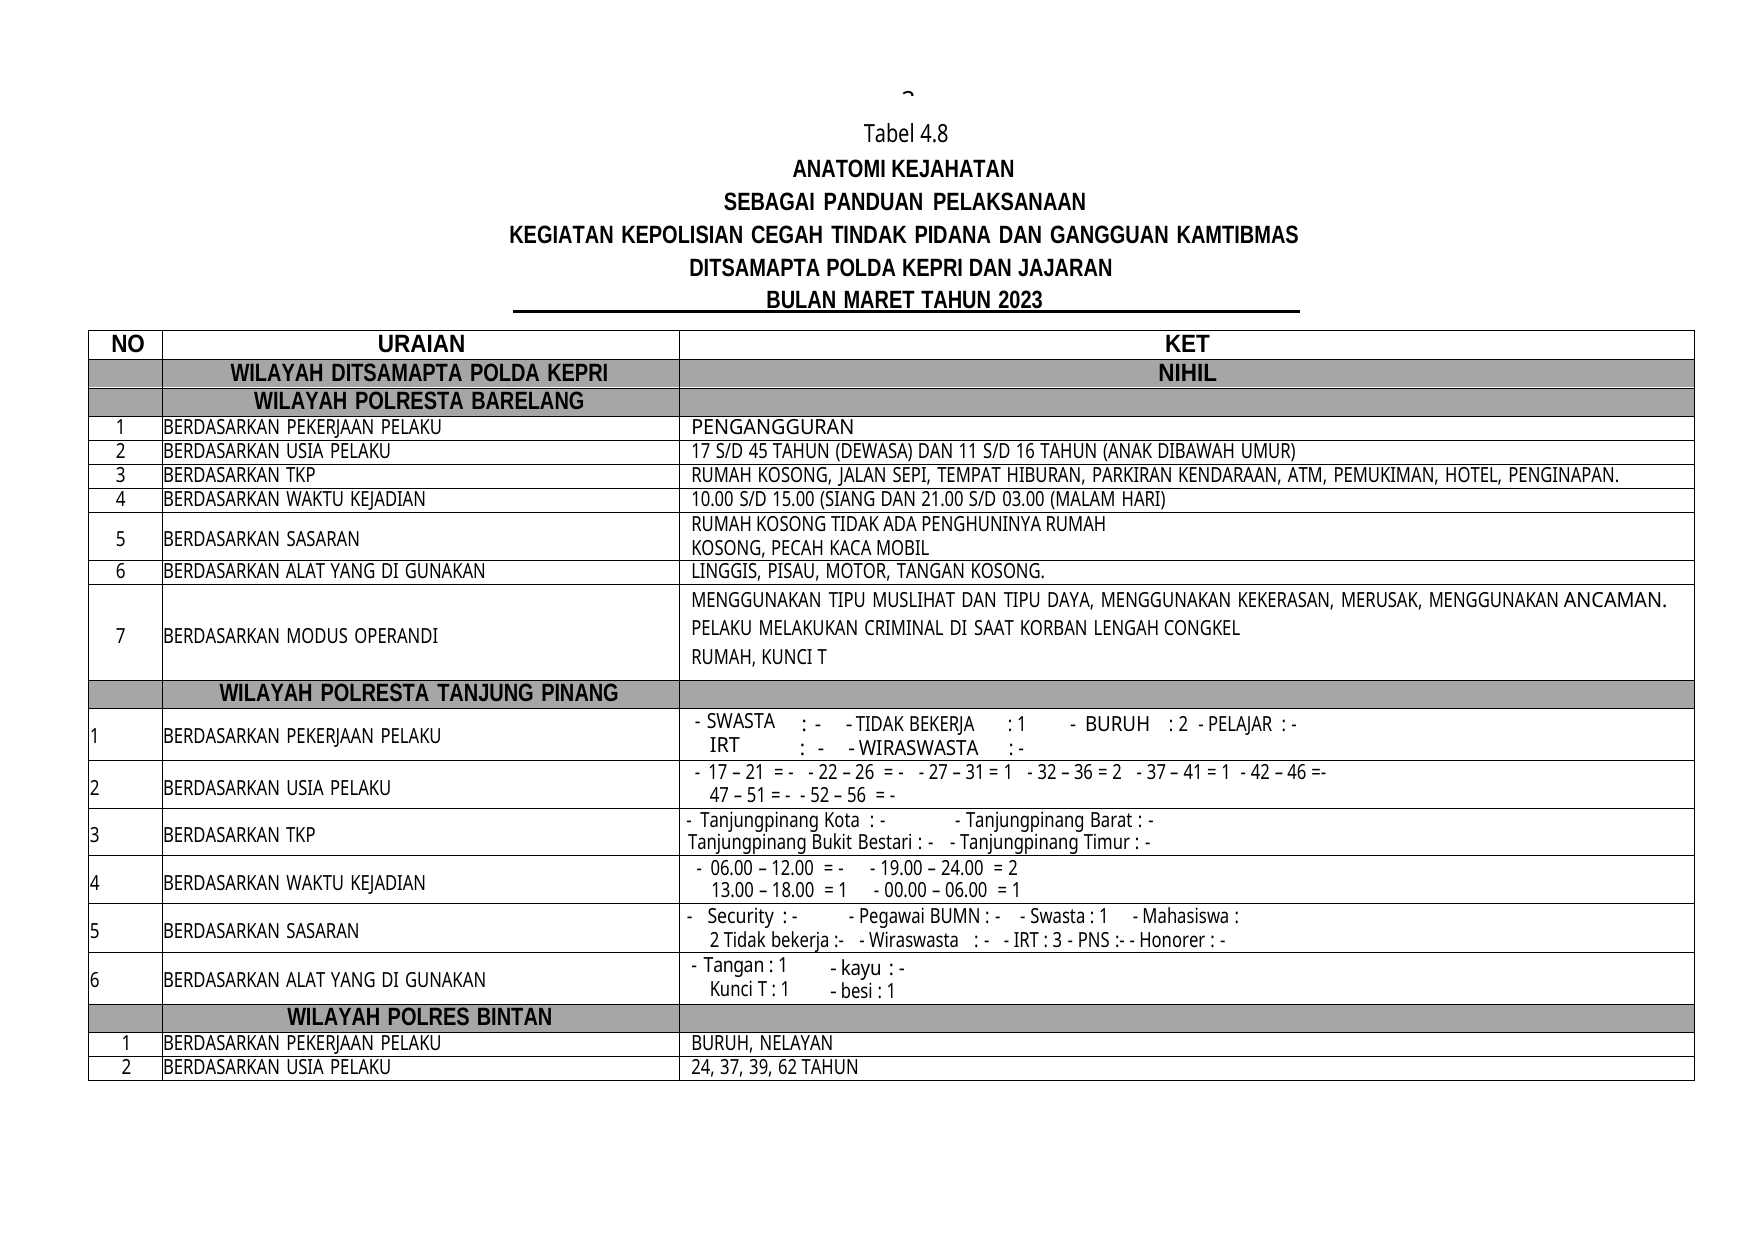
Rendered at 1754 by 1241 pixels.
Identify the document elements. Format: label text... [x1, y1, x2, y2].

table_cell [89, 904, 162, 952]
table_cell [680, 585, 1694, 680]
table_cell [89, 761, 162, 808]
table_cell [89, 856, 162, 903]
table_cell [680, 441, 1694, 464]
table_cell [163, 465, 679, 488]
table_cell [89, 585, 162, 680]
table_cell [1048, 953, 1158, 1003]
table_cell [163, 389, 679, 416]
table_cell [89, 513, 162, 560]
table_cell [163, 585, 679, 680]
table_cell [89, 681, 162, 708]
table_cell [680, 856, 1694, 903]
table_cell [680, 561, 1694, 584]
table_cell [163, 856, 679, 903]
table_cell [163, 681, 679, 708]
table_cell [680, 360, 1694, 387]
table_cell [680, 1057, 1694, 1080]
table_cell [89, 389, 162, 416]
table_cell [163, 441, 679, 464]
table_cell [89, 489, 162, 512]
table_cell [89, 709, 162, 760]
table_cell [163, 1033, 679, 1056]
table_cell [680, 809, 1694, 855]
text KEGIATAN KEPOLISIAN CEGAH TINDAK PIDANA DAN GANGGUAN KAMTIBMAS DITSAMAPTA POLDA KEPRI DAN JAJARAN [509, 220, 1428, 282]
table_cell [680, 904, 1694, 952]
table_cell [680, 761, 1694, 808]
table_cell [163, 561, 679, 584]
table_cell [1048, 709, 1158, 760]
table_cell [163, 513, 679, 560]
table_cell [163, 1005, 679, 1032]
text BULAN MARET TAHUN 2023 [513, 286, 1739, 314]
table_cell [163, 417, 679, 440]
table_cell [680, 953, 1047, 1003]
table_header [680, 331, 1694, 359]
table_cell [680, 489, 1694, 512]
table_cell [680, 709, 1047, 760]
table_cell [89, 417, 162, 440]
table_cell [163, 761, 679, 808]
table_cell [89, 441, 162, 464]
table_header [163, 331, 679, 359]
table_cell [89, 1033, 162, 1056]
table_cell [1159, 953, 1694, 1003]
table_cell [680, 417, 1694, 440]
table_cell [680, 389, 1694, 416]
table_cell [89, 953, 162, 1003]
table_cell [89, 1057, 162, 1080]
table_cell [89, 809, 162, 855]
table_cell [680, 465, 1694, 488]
text Tabel 4.8 [400, 116, 1412, 149]
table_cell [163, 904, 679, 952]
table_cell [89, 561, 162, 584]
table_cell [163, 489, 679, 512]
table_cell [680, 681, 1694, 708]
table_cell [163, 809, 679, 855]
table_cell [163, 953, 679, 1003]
subtitle ANATOMI KEJAHATAN SEBAGAI PANDUAN PELAKSANAAN [724, 154, 1103, 216]
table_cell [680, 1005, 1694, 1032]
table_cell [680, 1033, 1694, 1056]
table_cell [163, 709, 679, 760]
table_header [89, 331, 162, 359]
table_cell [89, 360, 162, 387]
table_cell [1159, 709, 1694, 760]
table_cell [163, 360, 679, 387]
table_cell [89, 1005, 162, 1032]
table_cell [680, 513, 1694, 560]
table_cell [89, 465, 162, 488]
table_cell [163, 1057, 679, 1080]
